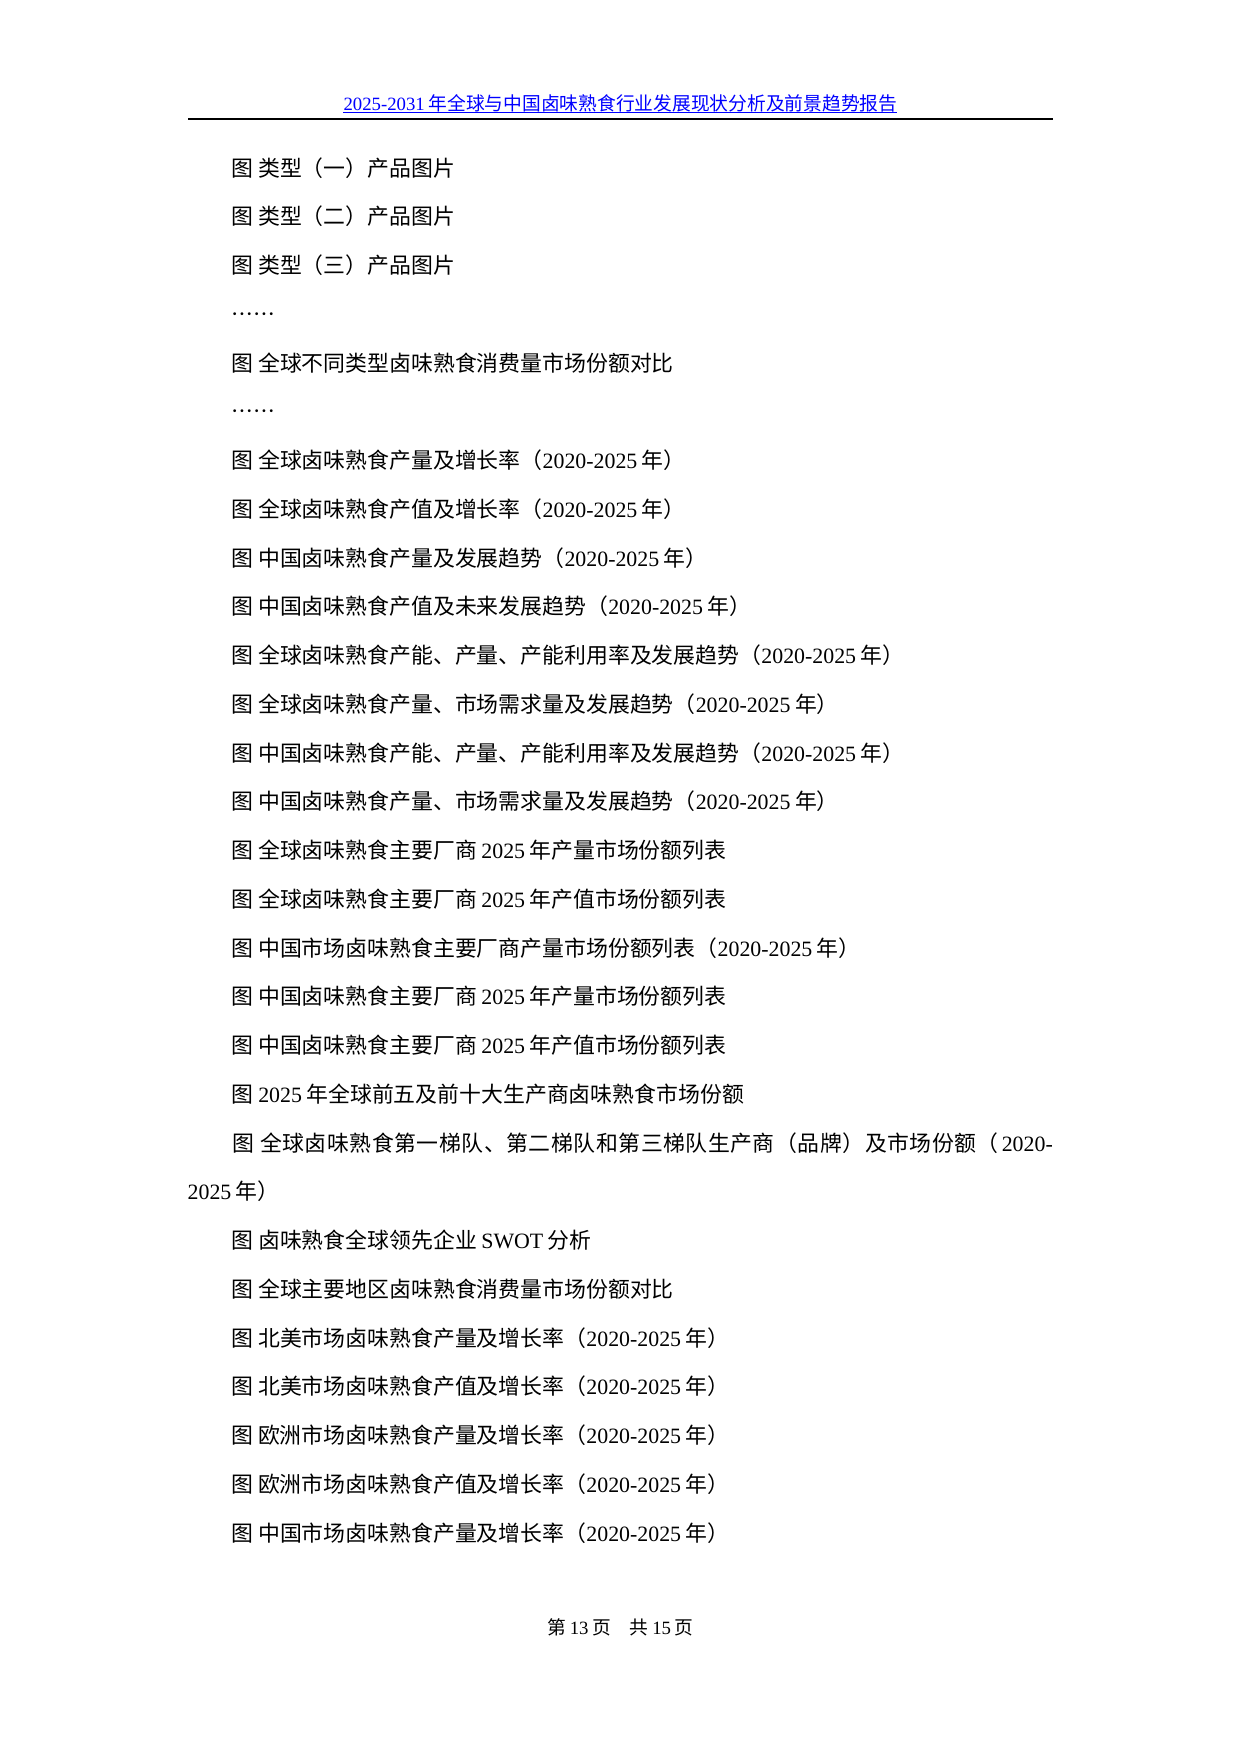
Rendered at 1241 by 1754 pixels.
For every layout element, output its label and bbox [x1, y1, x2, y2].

text [187, 150, 1053, 1548]
